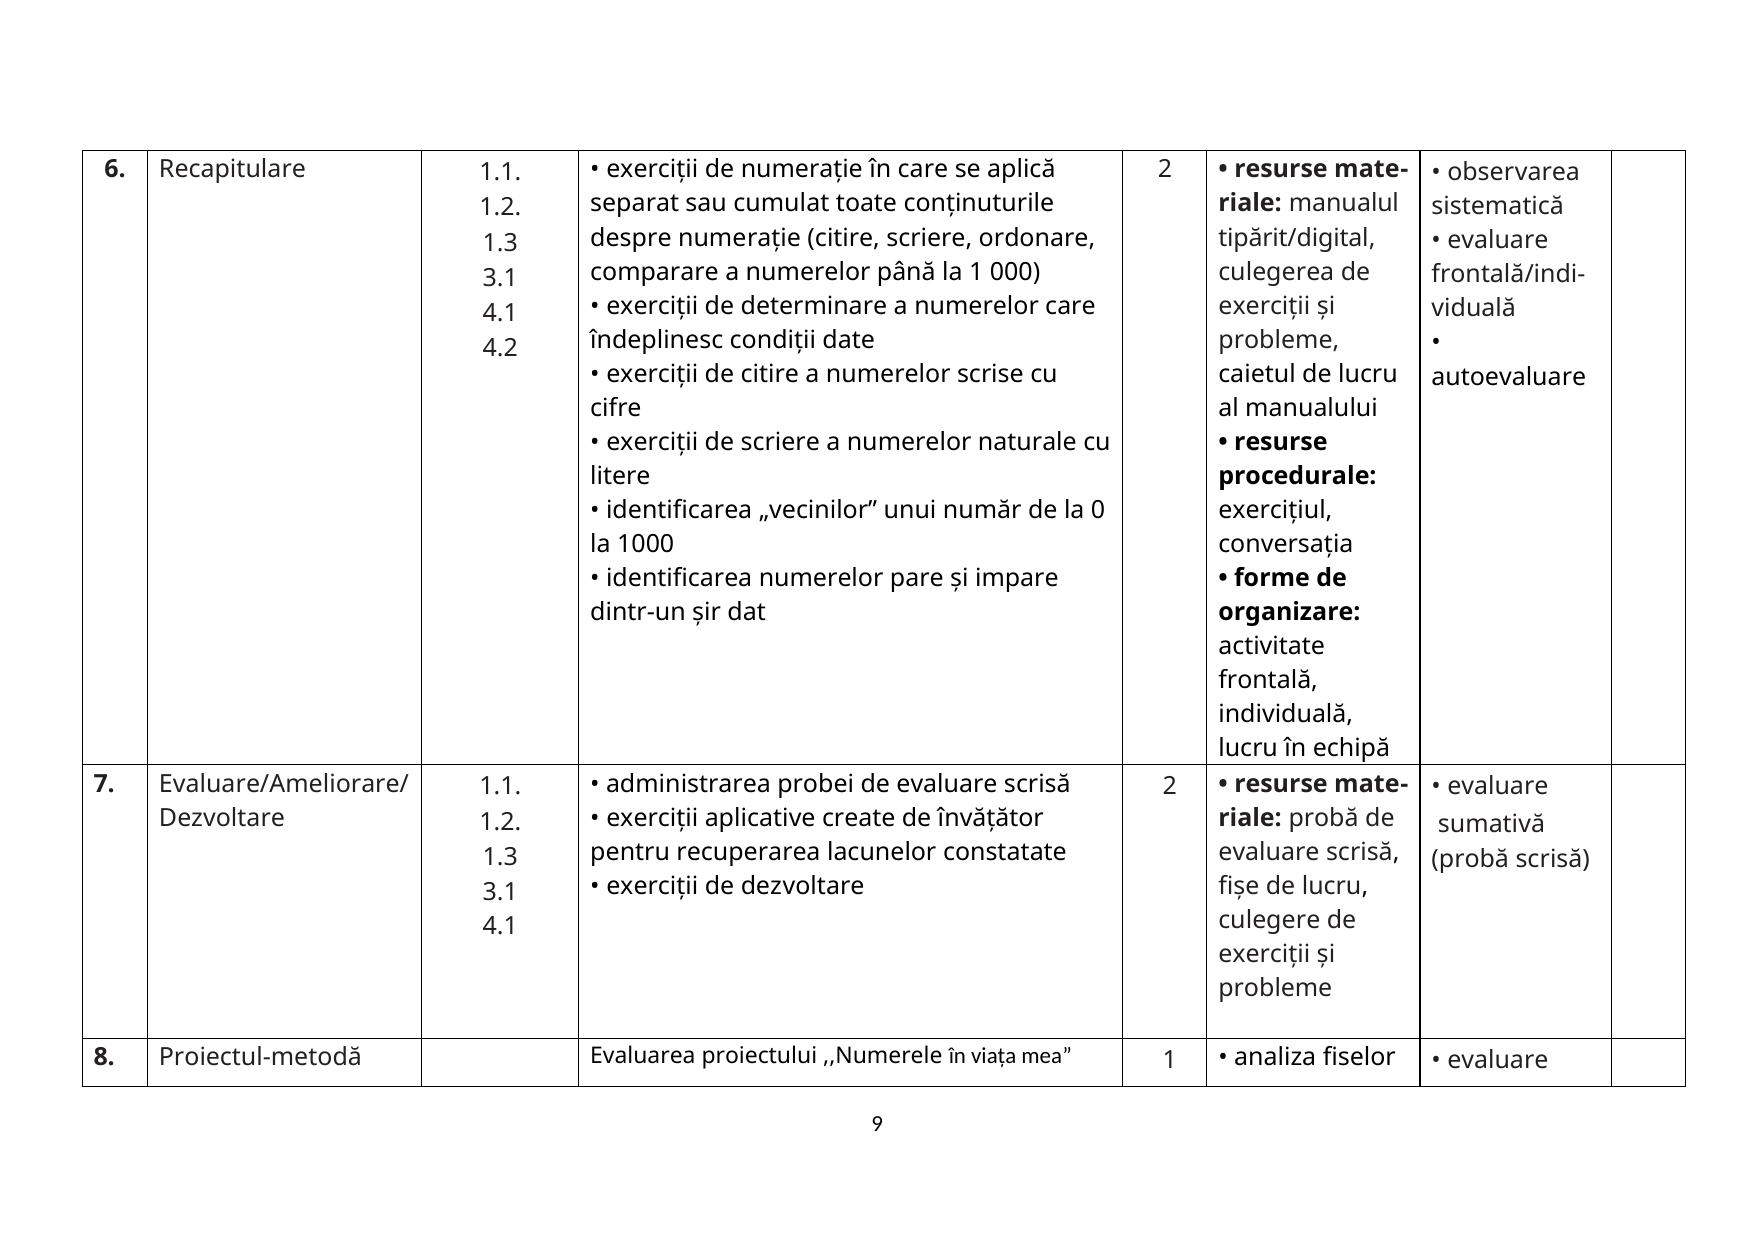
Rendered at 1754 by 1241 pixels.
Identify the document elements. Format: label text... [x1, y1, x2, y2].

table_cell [579, 1039, 1122, 1086]
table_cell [1207, 1039, 1419, 1086]
table_cell • observarea sistematică • evaluare frontală/indi-viduală • autoevaluare [1421, 151, 1611, 764]
table_cell 2 [1123, 765, 1206, 1038]
table_cell Evaluare/Ameliorare/ Dezvoltare [148, 765, 421, 1038]
table_cell [1612, 765, 1685, 1038]
table_cell 1.1. 1.2. 1.3 3.1 4.1 4.2 [422, 151, 578, 764]
table_cell 1 [1123, 1039, 1206, 1086]
table_cell [1612, 1039, 1685, 1086]
table_cell • evaluare orală [1421, 1039, 1611, 1086]
table_cell • resurse mate- riale: probă de evaluare scrisă, fişe de lucru, culegere de exerciții și probleme [1207, 765, 1419, 1038]
table_cell • administrarea probei de evaluare scrisă • exerciţii aplicative create de învăţător pentru recuperarea lacunelor constatate • exerciţii de dezvoltare [579, 765, 1122, 1038]
table_cell Recapitulare [148, 151, 421, 764]
table_cell [1612, 151, 1685, 764]
table_cell 2 [1123, 151, 1206, 764]
table_cell 1.1. 1.2. 1.3 3.1 4.1 [422, 765, 578, 1038]
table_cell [148, 1039, 421, 1086]
table_cell 6. [83, 151, 147, 764]
table_cell 7. [83, 765, 147, 1038]
table_cell • evaluare sumativă (probă scrisă) [1421, 765, 1611, 1038]
table_cell • exerciţii de numeraţie în care se aplică separat sau cumulat toate conţinuturile despre numeraţie (citire, scriere, ordonare, comparare a numerelor până la 1 000) • exerciții de determinare a numerelor care îndeplinesc condiții date • exerciții de citire a numerelor scrise cu cifre • exerciții de scriere a numerelor naturale cu litere • identificarea „vecinilor” unui număr de la 0 la 1000 • identificarea numerelor pare și impare dintr-un șir dat [579, 151, 1122, 764]
table_cell 8. [83, 1039, 147, 1086]
table_cell [422, 1039, 578, 1086]
table_cell • resurse mate- riale: manualul tipărit/digital, culegerea de exerciții şi probleme, caietul de lucru al manualului • resurse procedurale: exercițiul, conversația • forme de organizare: activitate frontală, individuală, lucru în echipă [1207, 151, 1419, 764]
